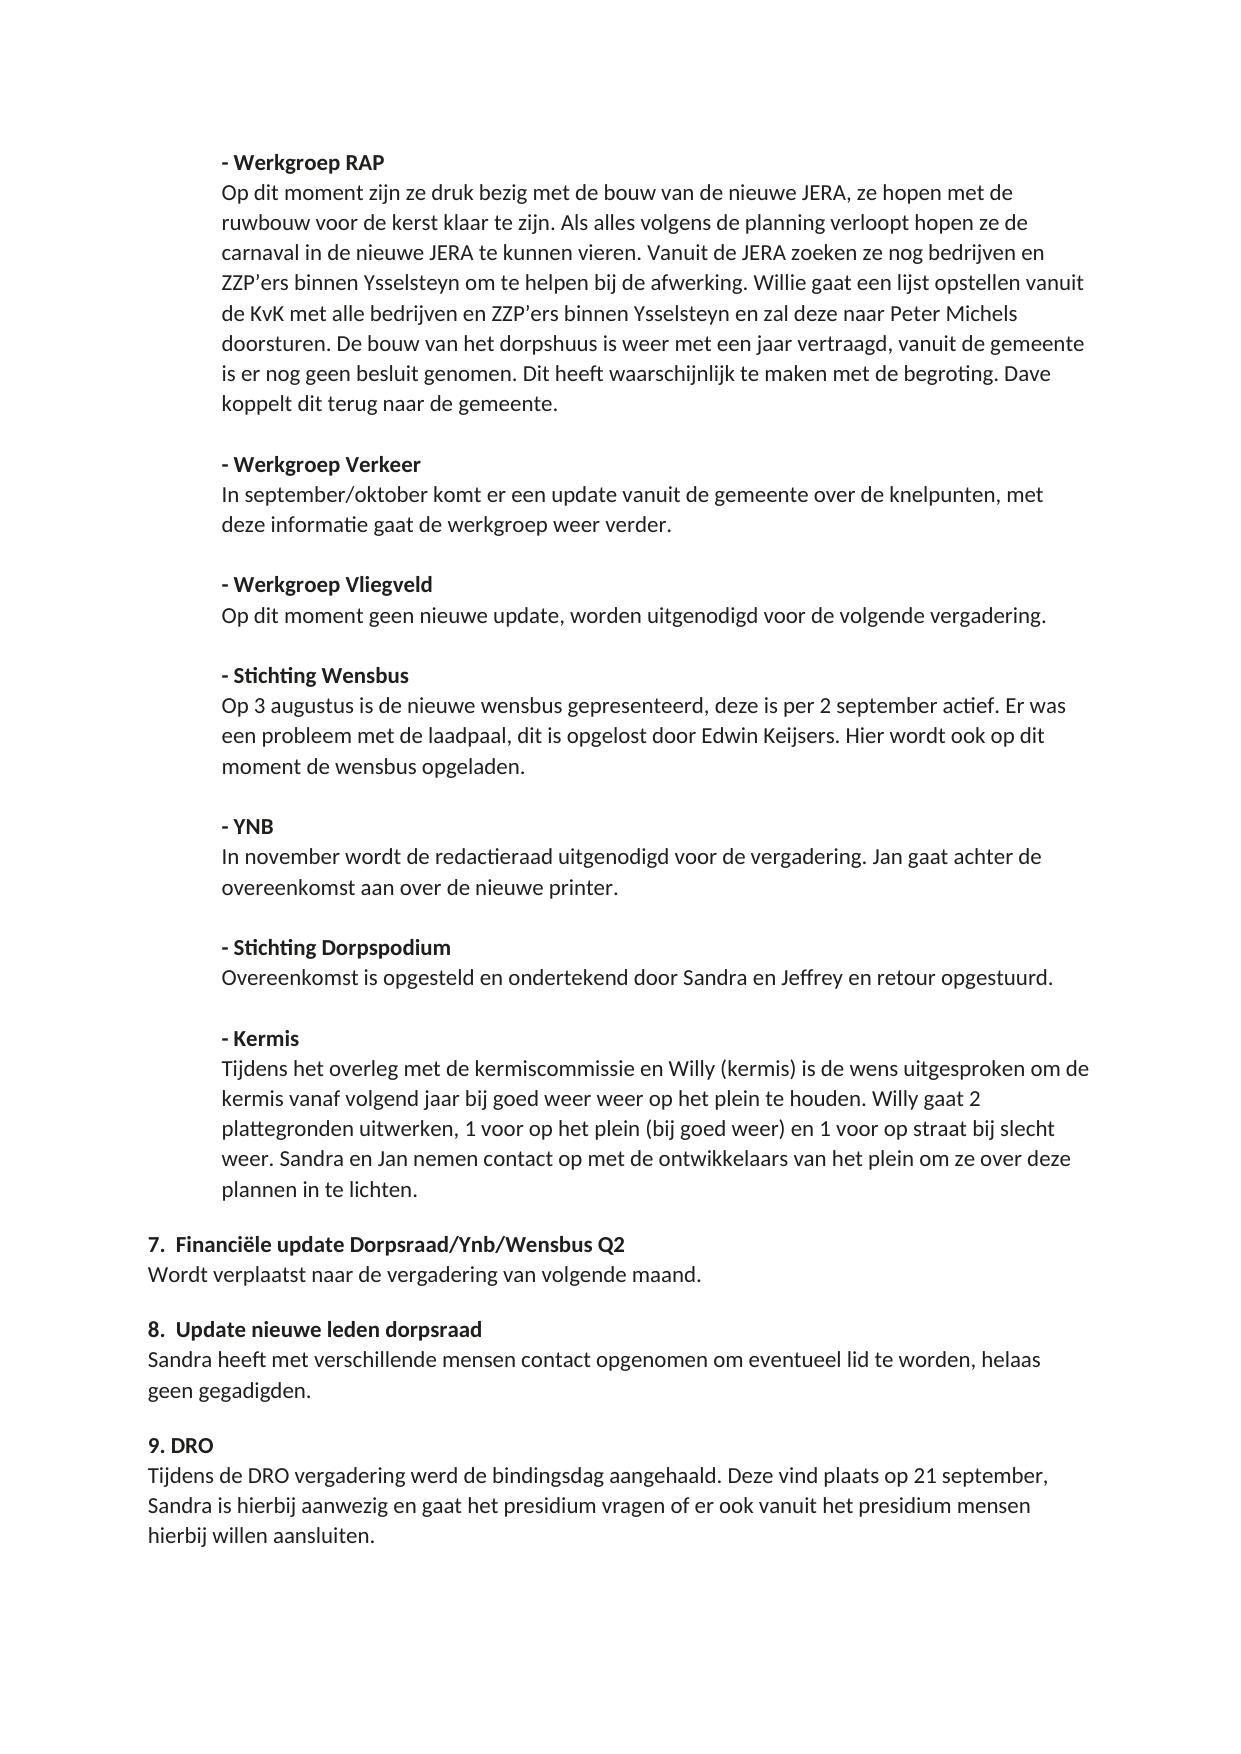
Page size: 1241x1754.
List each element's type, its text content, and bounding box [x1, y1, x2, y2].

text 9. DRO Tijdens de DRO vergadering werd de bindingsdag aangehaald. Deze vind plaats op 21 september, Sandra is hierbij aanwezig en gaat het presidium vragen of er ook vanuit het presidium mensen hierbij willen aansluiten. [148, 1431, 1093, 1549]
text 8. Update nieuwe leden dorpsraad Sandra heeft met verschillende mensen contact opgenomen om eventueel lid te worden, helaas geen gegadigden. [148, 1315, 1093, 1404]
text 7. Financiële update Dorpsraad/Ynb/Wensbus Q2 Wordt verplaatst naar de vergadering van volgende maand. [148, 1230, 1093, 1288]
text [221, 148, 1093, 1203]
